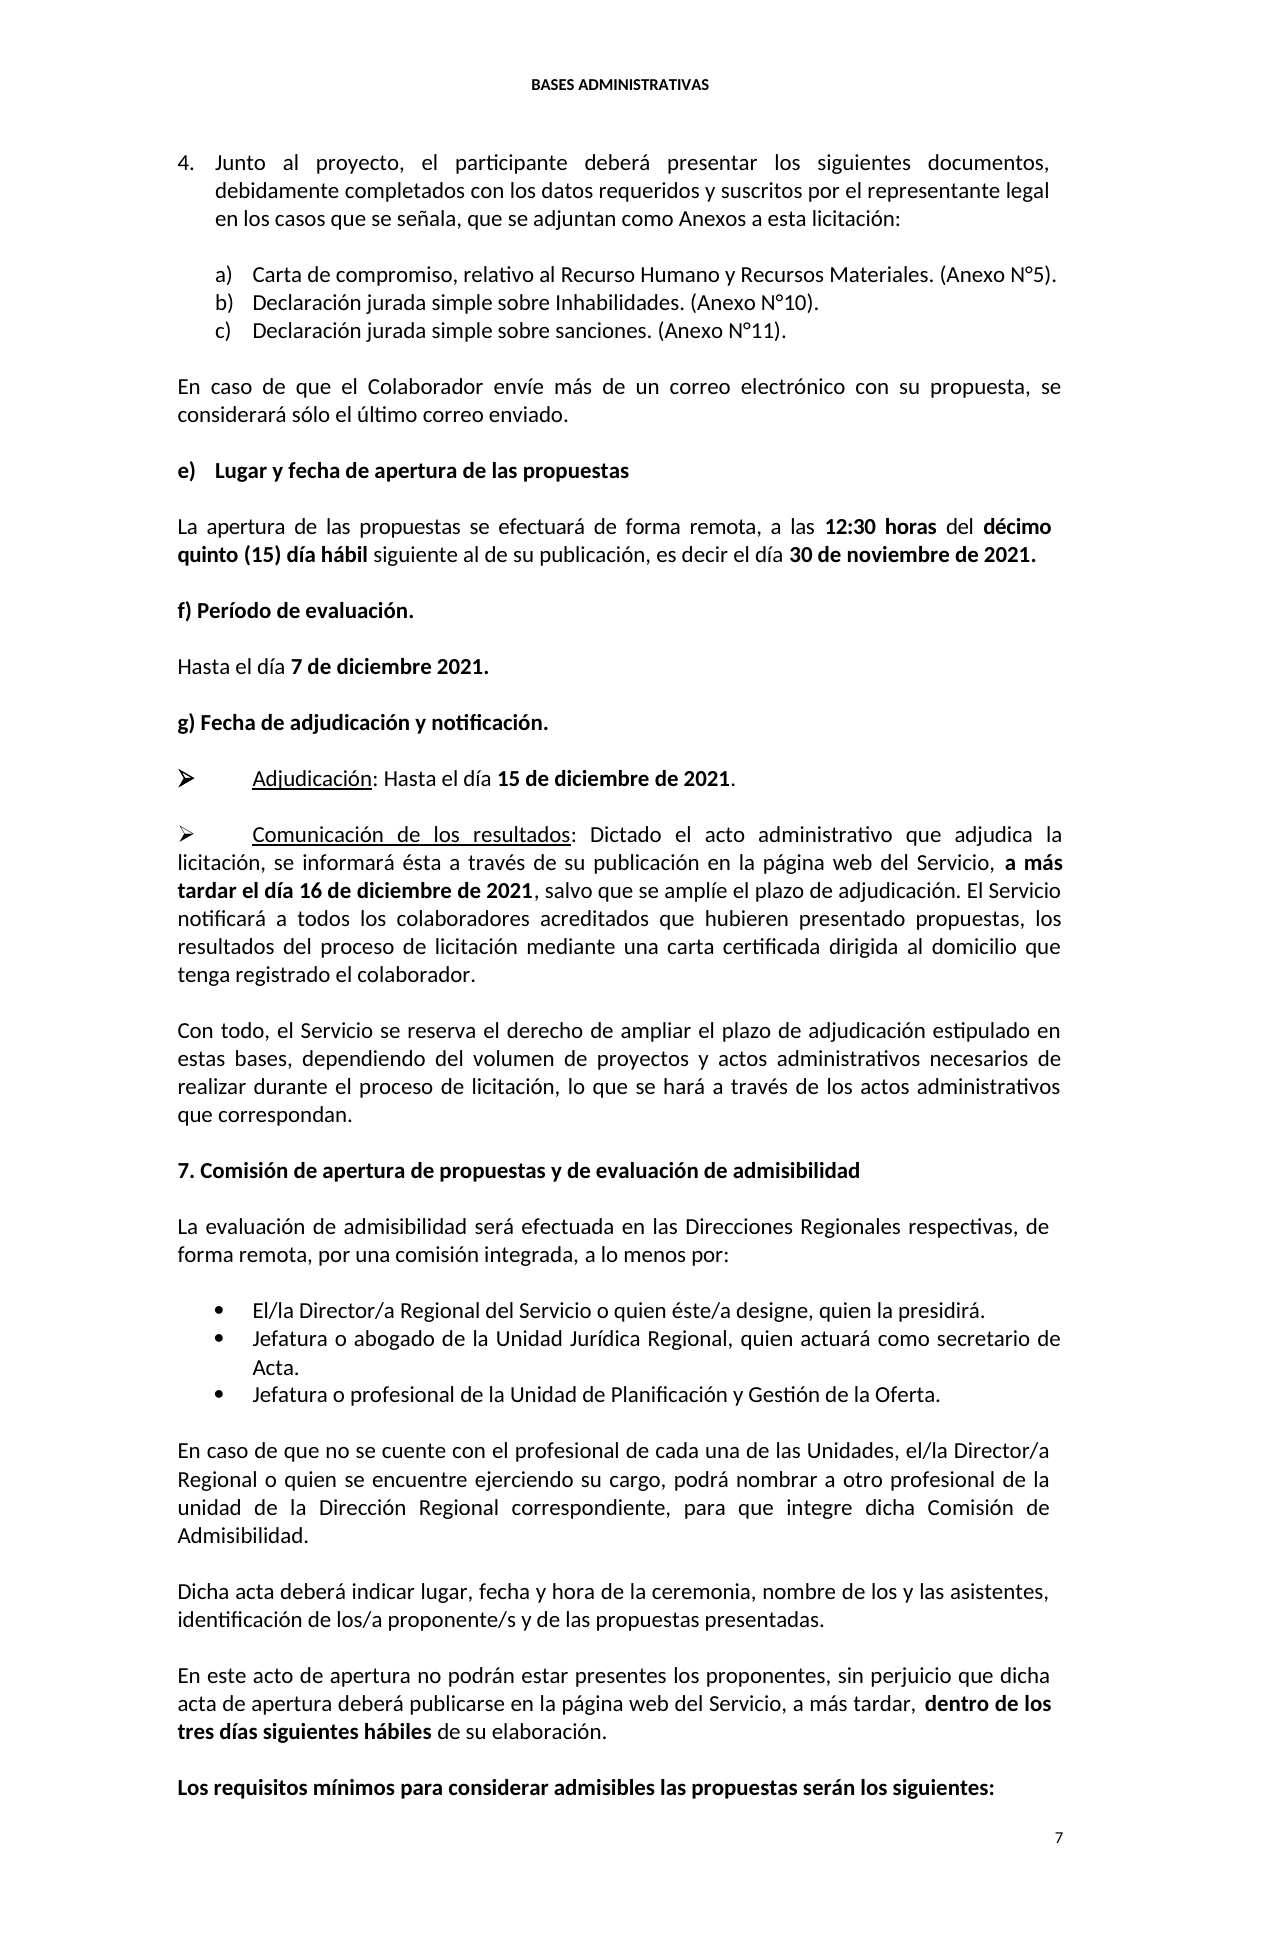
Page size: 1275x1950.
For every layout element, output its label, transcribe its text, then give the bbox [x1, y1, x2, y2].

list Adjudicación: Hasta el día 15 de diciembre de 2021. [177, 764, 1063, 792]
list Jefatura o profesional de la Unidad de Planificación y Gestión de la Oferta. [215, 1381, 1063, 1409]
text La evaluación de admisibilidad será efectuada en las Direcciones Regionales respectivas, de forma remota, por una comisión integrada, a lo menos por: [177, 1212, 1051, 1268]
list El/la Director/a Regional del Servicio o quien éste/a designe, quien la presidirá. [215, 1297, 1063, 1324]
text Dicha acta deberá indicar lugar, fecha y hora de la ceremonia, nombre de los y las asistentes, identificación de los/a proponente/s y de las propuestas presentadas. [177, 1577, 1051, 1633]
text Hasta el día 7 de diciembre 2021. [177, 652, 1058, 680]
text En caso de que el Colaborador envíe más de un correo electrónico con su propuesta, se considerará sólo el último correo enviado. [177, 372, 1063, 428]
text En caso de que no se cuente con el profesional de cada una de las Unidades, el/la Director/a Regional o quien se encuentre ejerciendo su cargo, podrá nombrar a otro profesional de la unidad de la Dirección Regional correspondiente, para que integre dicha Comisión de Admisibilidad. [177, 1437, 1051, 1549]
text La apertura de las propuestas se efectuará de forma remota, a las 12:30 horas del décimo quinto (15) día hábil siguiente al de su publicación, es decir el día 30 de noviembre de 2021. [177, 512, 1051, 568]
list Junto al proyecto, el participante deberá presentar los siguientes documentos, debidamente completados con los datos requeridos y suscritos por el representante legal en los casos que se señala, que se adjuntan como Anexos a esta licitación: [177, 148, 1051, 232]
text En este acto de apertura no podrán estar presentes los proponentes, sin perjuicio que dicha acta de apertura deberá publicarse en la página web del Servicio, a más tardar, dentro de los tres días siguientes hábiles de su elaboración. [177, 1661, 1051, 1745]
text f) Período de evaluación. [177, 596, 1051, 624]
list Declaración jurada simple sobre Inhabilidades. (Anexo N°10). [215, 288, 1063, 316]
text g) Fecha de adjudicación y notificación. [177, 708, 1051, 736]
list Carta de compromiso, relativo al Recurso Humano y Recursos Materiales. (Anexo N°5). [215, 260, 1063, 288]
list Declaración jurada simple sobre sanciones. (Anexo N°11). [215, 316, 1063, 344]
text Los requisitos mínimos para considerar admisibles las propuestas serán los siguientes: [177, 1773, 1063, 1801]
subtitle 7. Comisión de apertura de propuestas y de evaluación de admisibilidad [177, 1156, 1063, 1184]
subtitle Lugar y fecha de apertura de las propuestas [177, 456, 1063, 484]
list Comunicación de los resultados: Dictado el acto administrativo que adjudica la licitación, se informará ésta a través de su publicación en la página web del Servicio, a más tardar el día 16 de diciembre de 2021, salvo que se amplíe el plazo de adjudicación. El Servicio notificará a todos los colaboradores acreditados que hubieren presentado propuestas, los resultados del proceso de licitación mediante una carta certificada dirigida al domicilio que tenga registrado el colaborador. [177, 820, 1063, 988]
text Con todo, el Servicio se reserva el derecho de ampliar el plazo de adjudicación estipulado en estas bases, dependiendo del volumen de proyectos y actos administrativos necesarios de realizar durante el proceso de licitación, lo que se hará a través de los actos administrativos que correspondan. [177, 1016, 1063, 1128]
list Jefatura o abogado de la Unidad Jurídica Regional, quien actuará como secretario de Acta. [215, 1324, 1063, 1381]
